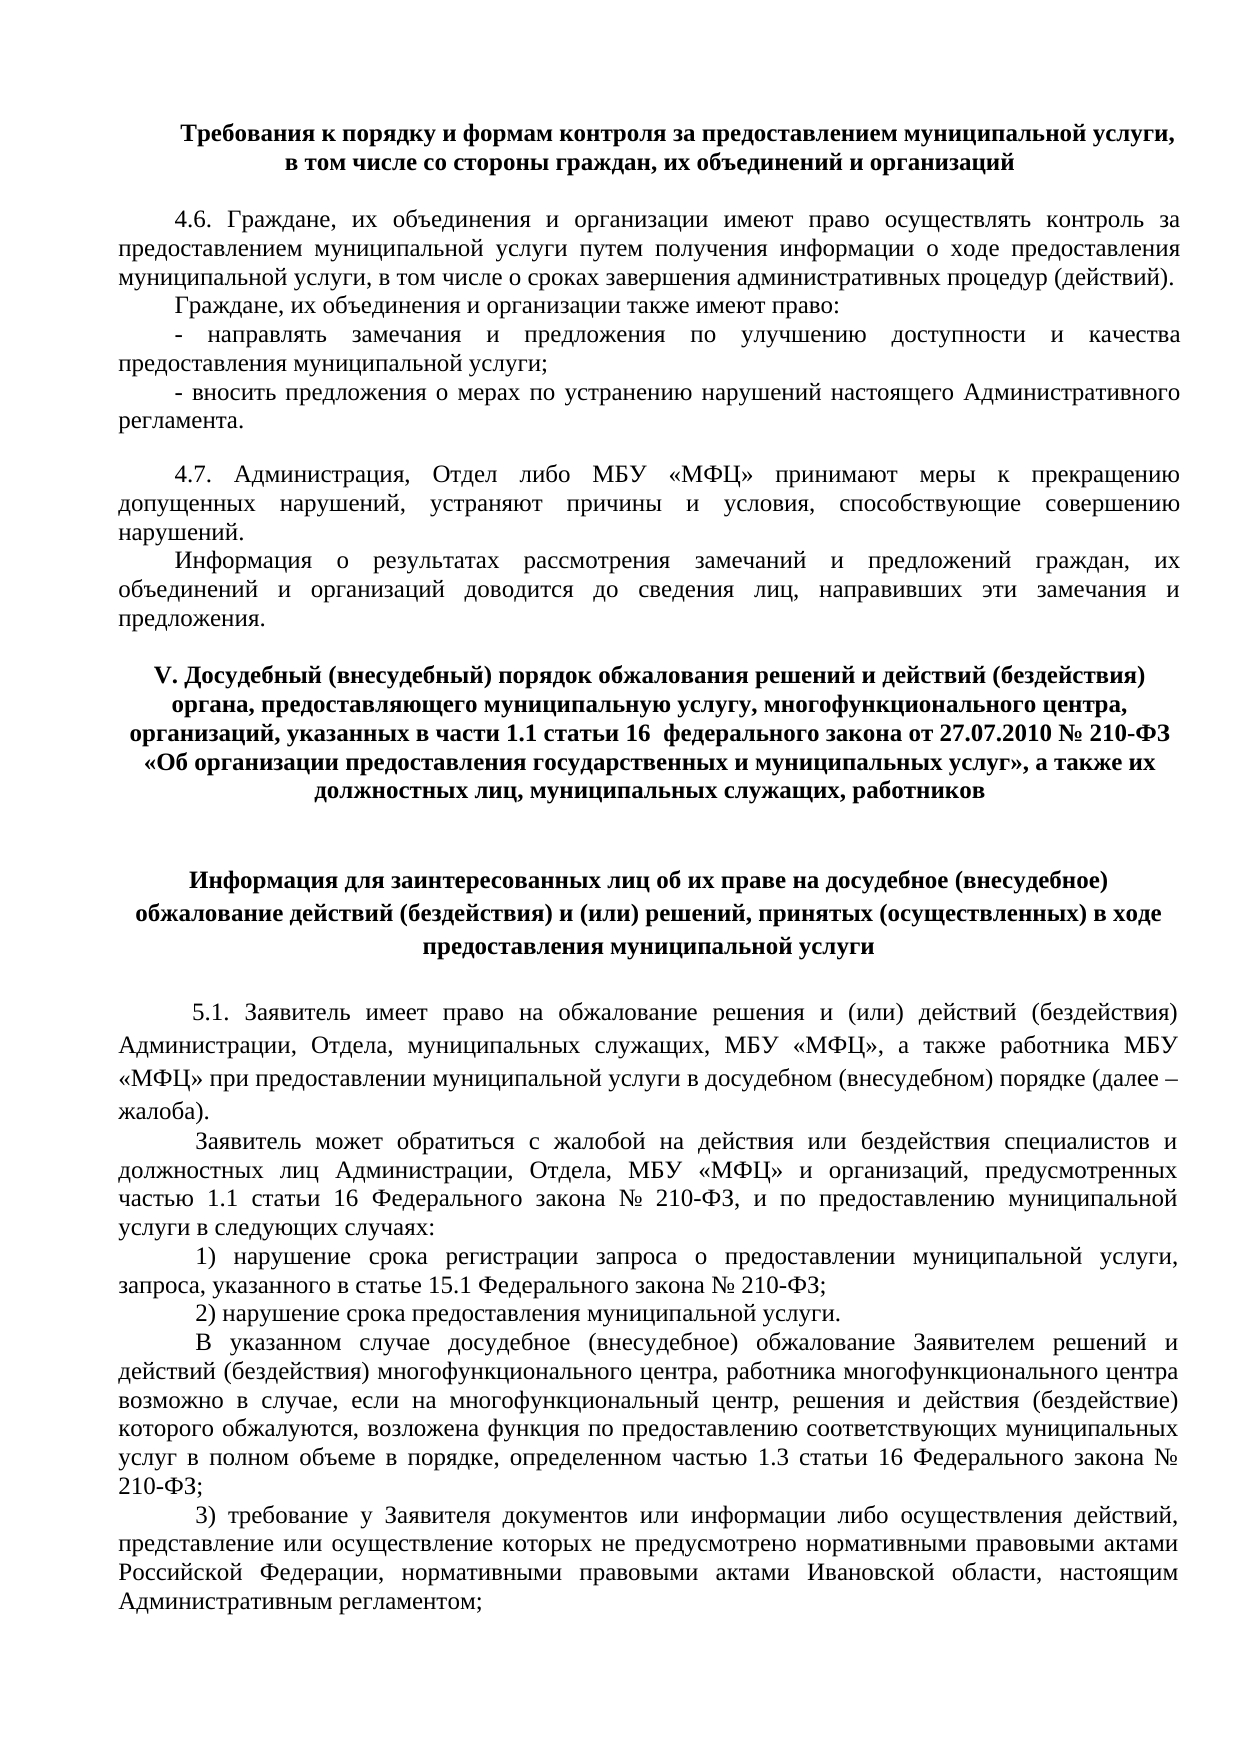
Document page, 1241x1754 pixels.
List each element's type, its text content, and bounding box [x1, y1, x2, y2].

text Граждане, их объединения и организации также имеют право: [118, 291, 1181, 319]
text 4.7. Администрация, Отдел либо МБУ «МФЦ» принимают меры к прекращению допущенных нарушений, устраняют причины и условия, способствующие совершению нарушений. [118, 459, 1181, 546]
text - направлять замечания и предложения по улучшению доступности и качества предоставления муниципальной услуги; [118, 319, 1181, 377]
text 4.6. Граждане, их объединения и организации имеют право осуществлять контроль за предоставлением муниципальной услуги путем получения информации о ходе предоставления муниципальной услуги, в том числе о сроках завершения административных процедур (действий). [118, 204, 1181, 291]
text Требования к порядку и формам контроля за предоставлением муниципальной услуги, в том числе со стороны граждан, их объединений и организаций [118, 118, 1181, 176]
text Информация для заинтересованных лиц об их праве на досудебное (внесудебное) обжалование действий (бездействия) и (или) решений, принятых (осуществленных) в ходе предоставления муниципальной услуги [118, 862, 1179, 961]
text V. Досудебный (внесудебный) порядок обжалования решений и действий (бездействия) органа, предоставляющего муниципальную услугу, многофункционального центра, организаций, указанных в части 1.1 статьи 16 федерального закона от 27.07.2010 № 210-ФЗ «Об организации предоставления государственных и муниципальных услуг», а также их должностных лиц, муниципальных служащих, работников [118, 661, 1181, 804]
text 1) нарушение срока регистрации запроса о предоставлении муниципальной услуги, запроса, указанного в статье 15.1 Федерального закона № 210-ФЗ; [118, 1241, 1179, 1298]
text - вносить предложения о мерах по устранению нарушений настоящего Административного регламента. [118, 377, 1181, 434]
text 5.1. Заявитель имеет право на обжалование решения и (или) действий (бездействия) Администрации, Отдела, муниципальных служащих, МБУ «МФЦ», а также работника МБУ «МФЦ» при предоставлении муниципальной услуги в досудебном (внесудебном) порядке (далее – жалоба). [118, 1092, 1179, 1126]
text 5.1. Заявитель имеет право на обжалование решения и (или) действий (бездействия) Администрации, Отдела, муниципальных служащих, МБУ «МФЦ», а также работника МБУ «МФЦ» при предоставлении муниципальной услуги в досудебном (внесудебном) порядке (далее – жалоба). [118, 994, 1179, 1030]
text Заявитель может обратиться с жалобой на действия или бездействия специалистов и должностных лиц Администрации, Отдела, МБУ «МФЦ» и организаций, предусмотренных частью 1.1 статьи 16 Федерального закона № 210-ФЗ, и по предоставлению муниципальной услуги в следующих случаях: [118, 1126, 1179, 1241]
text 2) нарушение срока предоставления муниципальной услуги. [195, 1298, 1179, 1327]
text Информация о результатах рассмотрения замечаний и предложений граждан, их объединений и организаций доводится до сведения лиц, направивших эти замечания и предложения. [118, 546, 1181, 632]
text 3) требование у Заявителя документов или информации либо осуществления действий, представление или осуществление которых не предусмотрено нормативными правовыми актами Российской Федерации, нормативными правовыми актами Ивановской области, настоящим Административным регламентом; [118, 1500, 1179, 1615]
